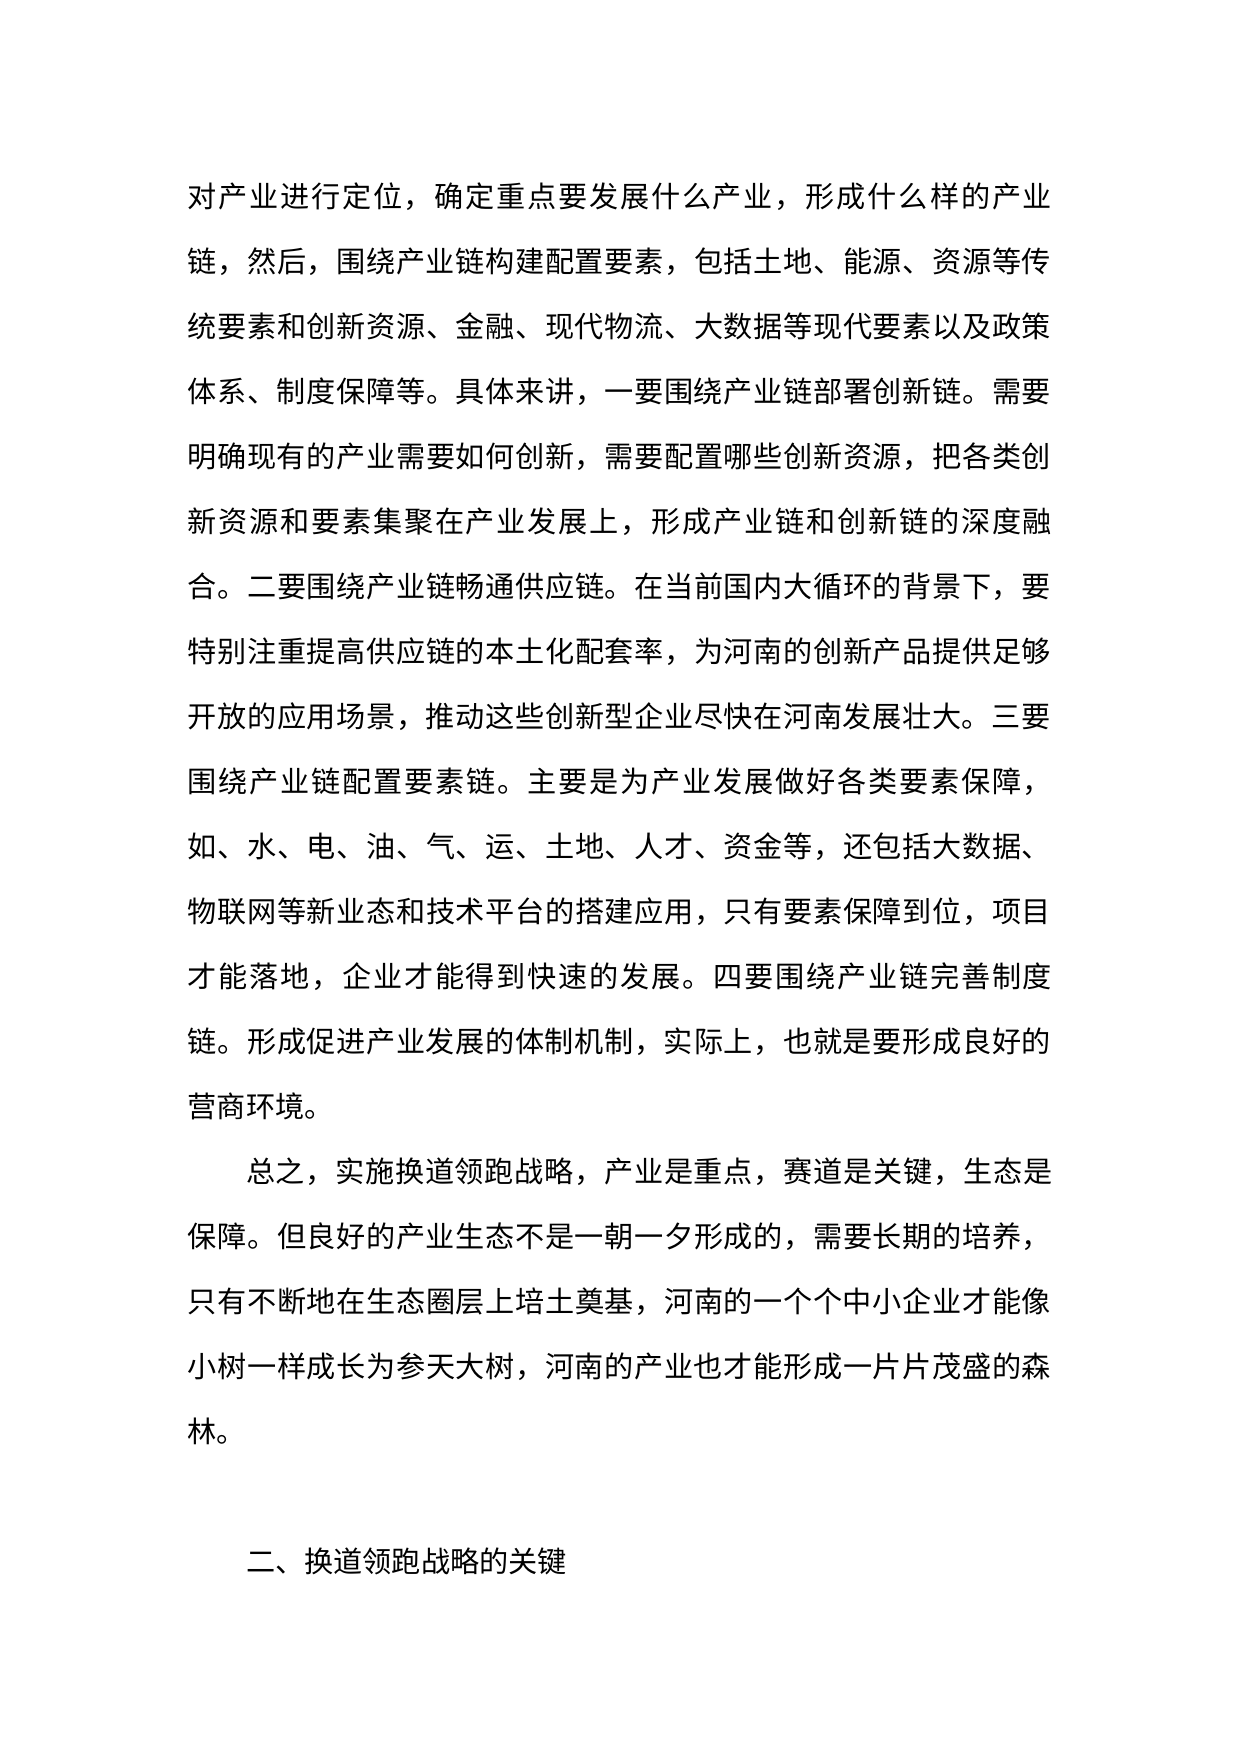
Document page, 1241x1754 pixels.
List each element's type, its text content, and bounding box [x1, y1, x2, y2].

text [187, 162, 1053, 1137]
text 二、换道领跑战略的关键 [187, 1527, 1053, 1592]
text 总之，实施换道领跑战略，产业是重点，赛道是关键，生态是保障。但良好的产业生态不是一朝一夕形成的，需要长期的培养，只有不断地在生态圈层上培土奠基，河南的一个个中小企业才能像小树一样成长为参天大树，河南的产业也才能形成一片片茂盛的森林。 [187, 1137, 1053, 1462]
